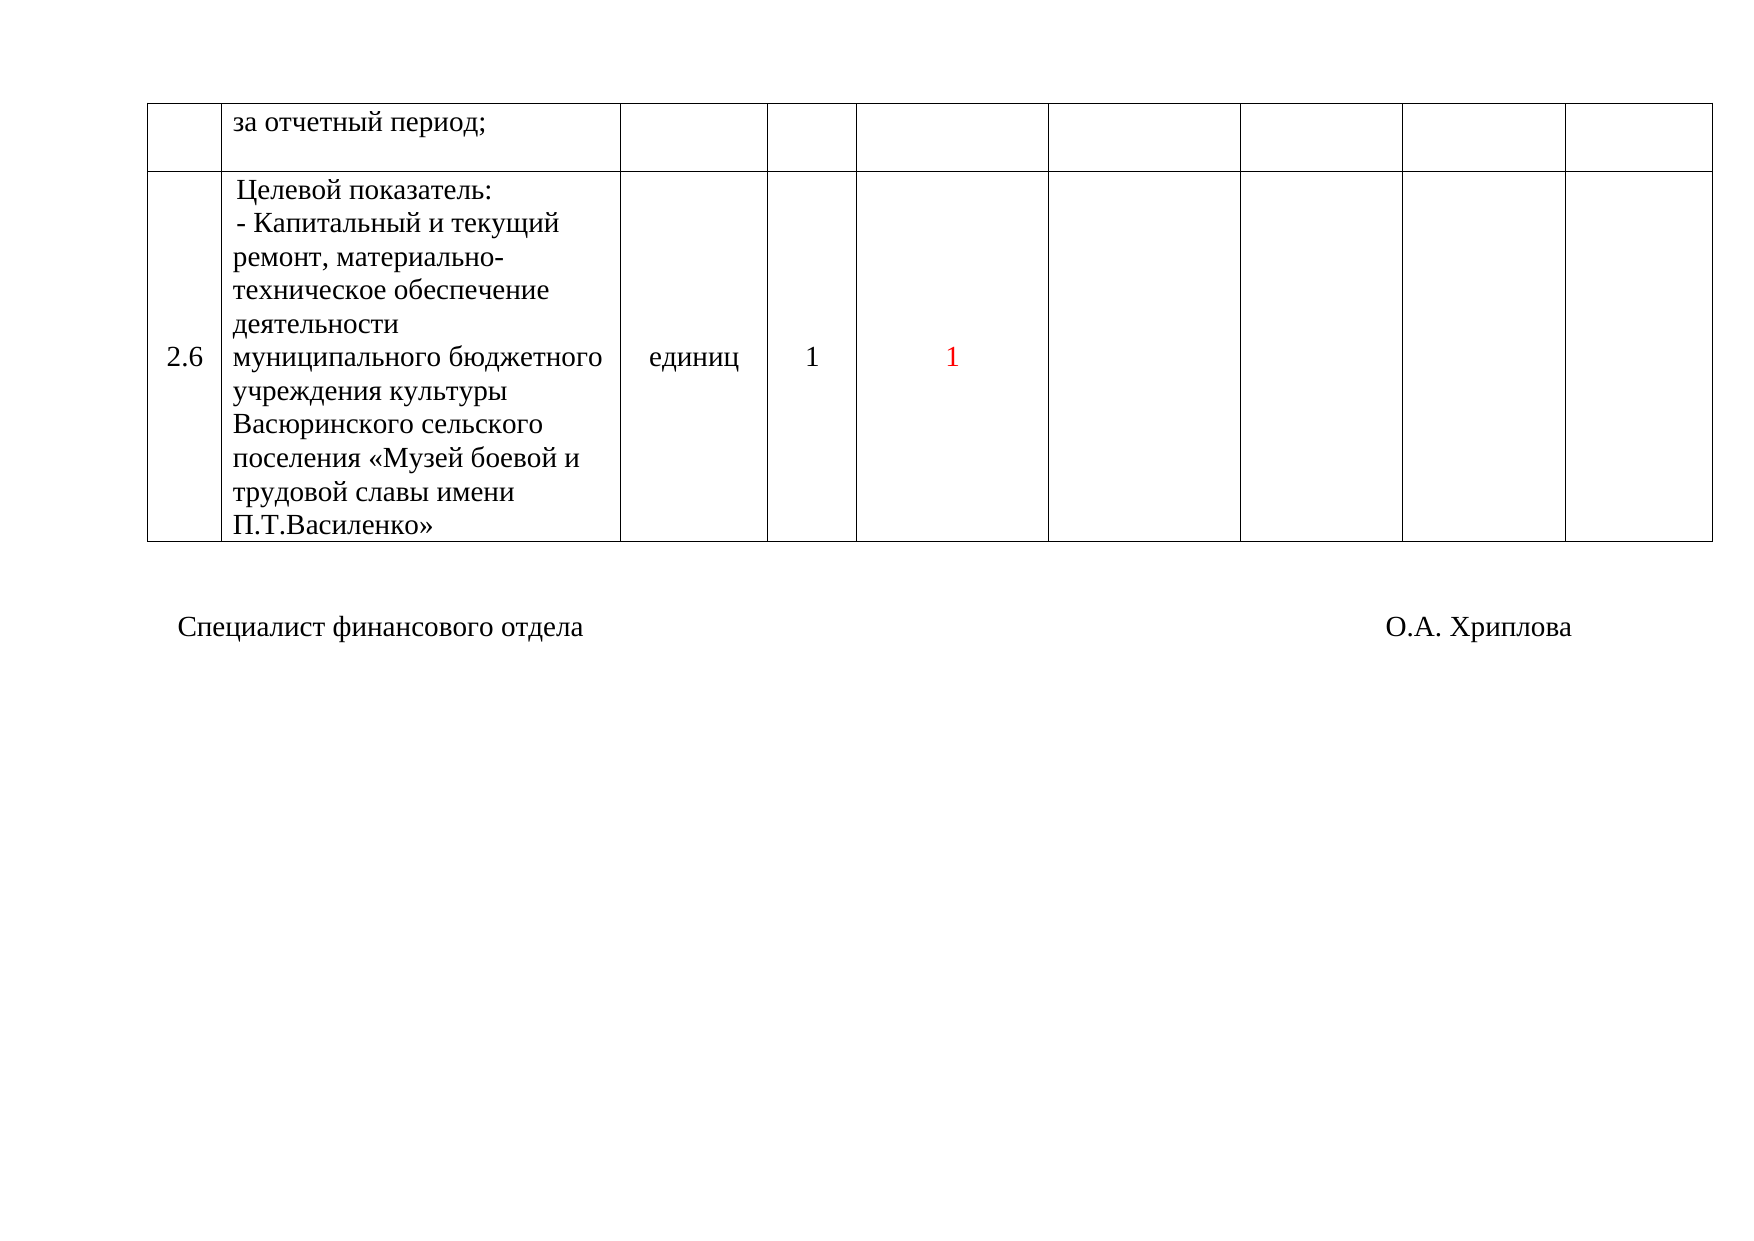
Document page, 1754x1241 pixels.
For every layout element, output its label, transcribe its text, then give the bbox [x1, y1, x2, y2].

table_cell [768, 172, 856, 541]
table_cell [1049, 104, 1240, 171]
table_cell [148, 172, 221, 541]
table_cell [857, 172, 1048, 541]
text Специалист финансового отдела О.А. Хриплова [177, 609, 1665, 642]
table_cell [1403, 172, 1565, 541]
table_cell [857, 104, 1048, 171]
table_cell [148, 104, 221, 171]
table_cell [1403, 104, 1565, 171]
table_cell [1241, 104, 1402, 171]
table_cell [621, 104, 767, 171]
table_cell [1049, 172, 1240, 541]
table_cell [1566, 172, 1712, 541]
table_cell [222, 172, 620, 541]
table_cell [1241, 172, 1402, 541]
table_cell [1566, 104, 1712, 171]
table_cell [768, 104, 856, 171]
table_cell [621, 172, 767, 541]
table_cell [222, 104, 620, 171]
